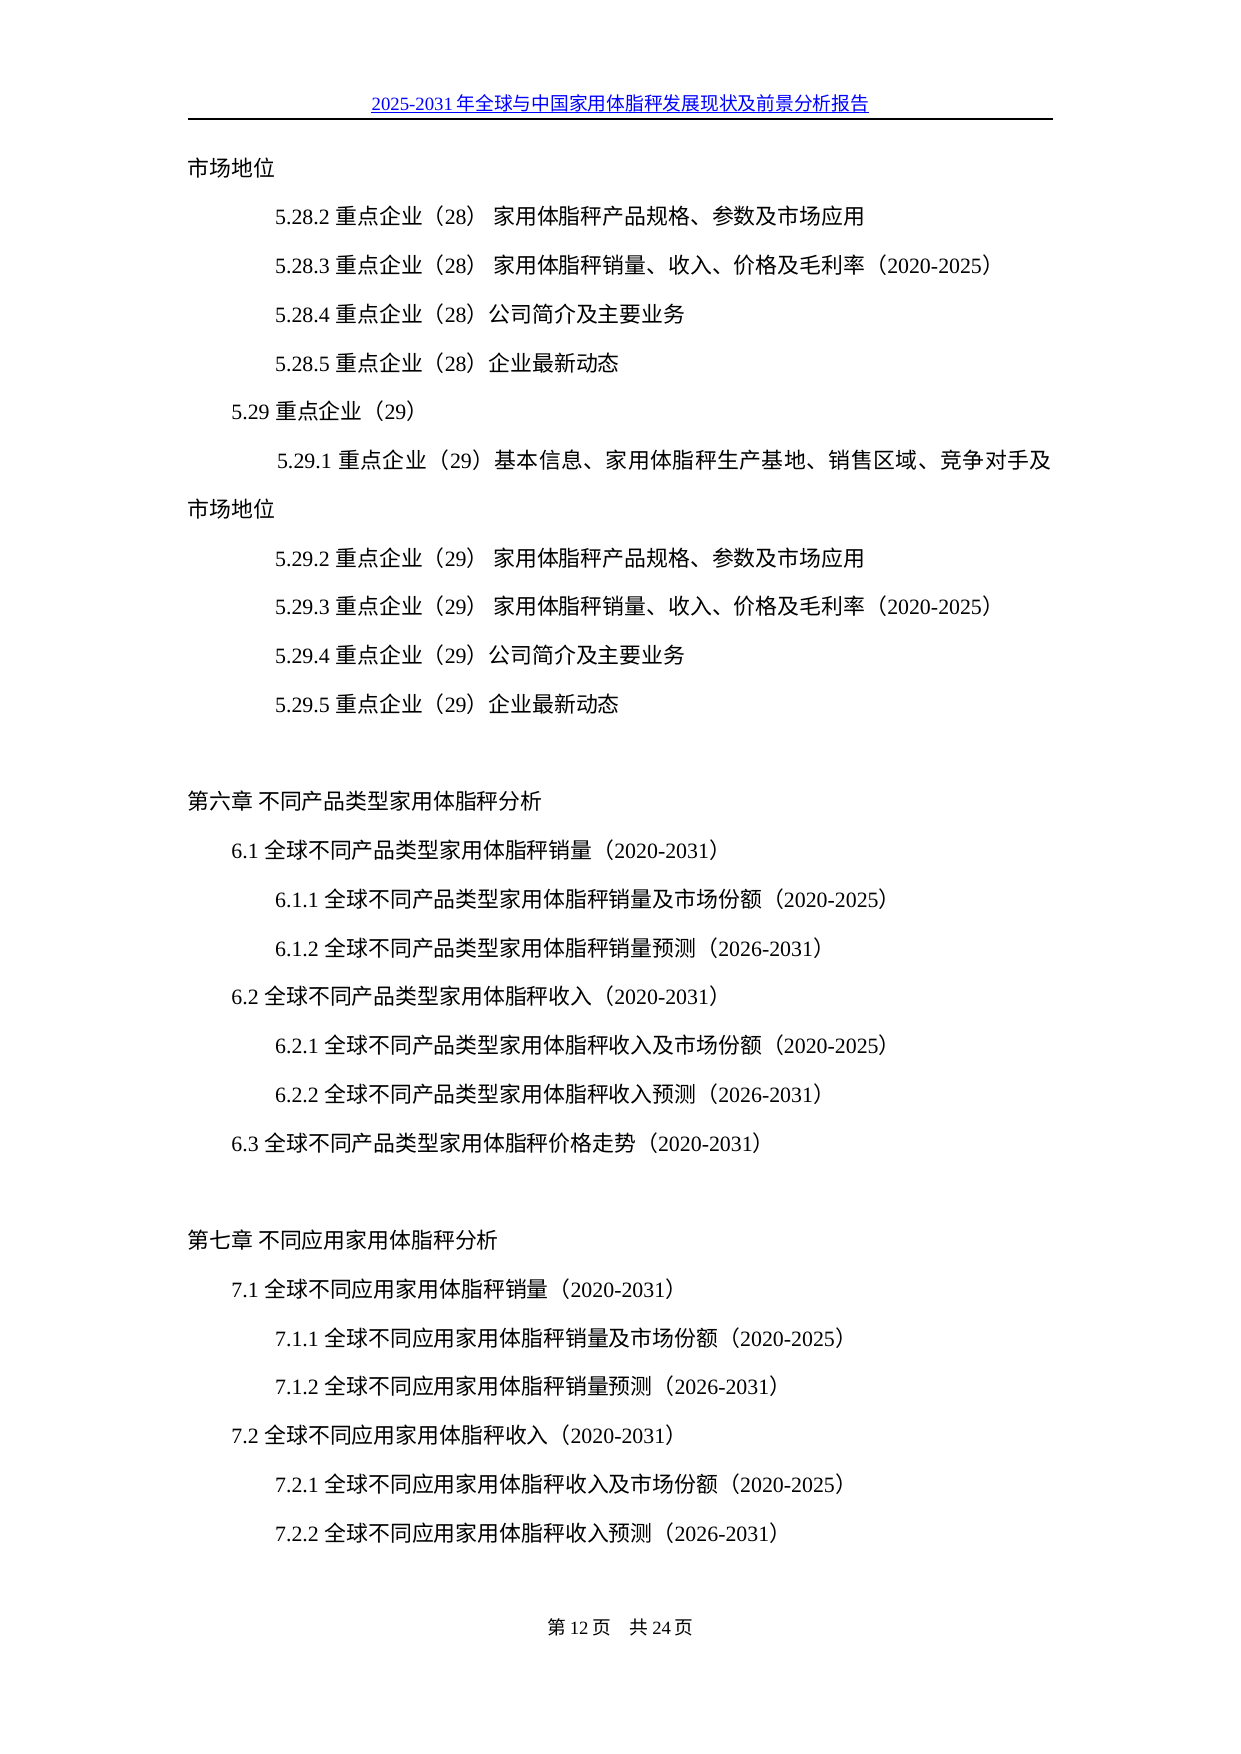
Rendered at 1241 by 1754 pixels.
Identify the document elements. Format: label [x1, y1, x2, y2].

text [187, 150, 1053, 1548]
